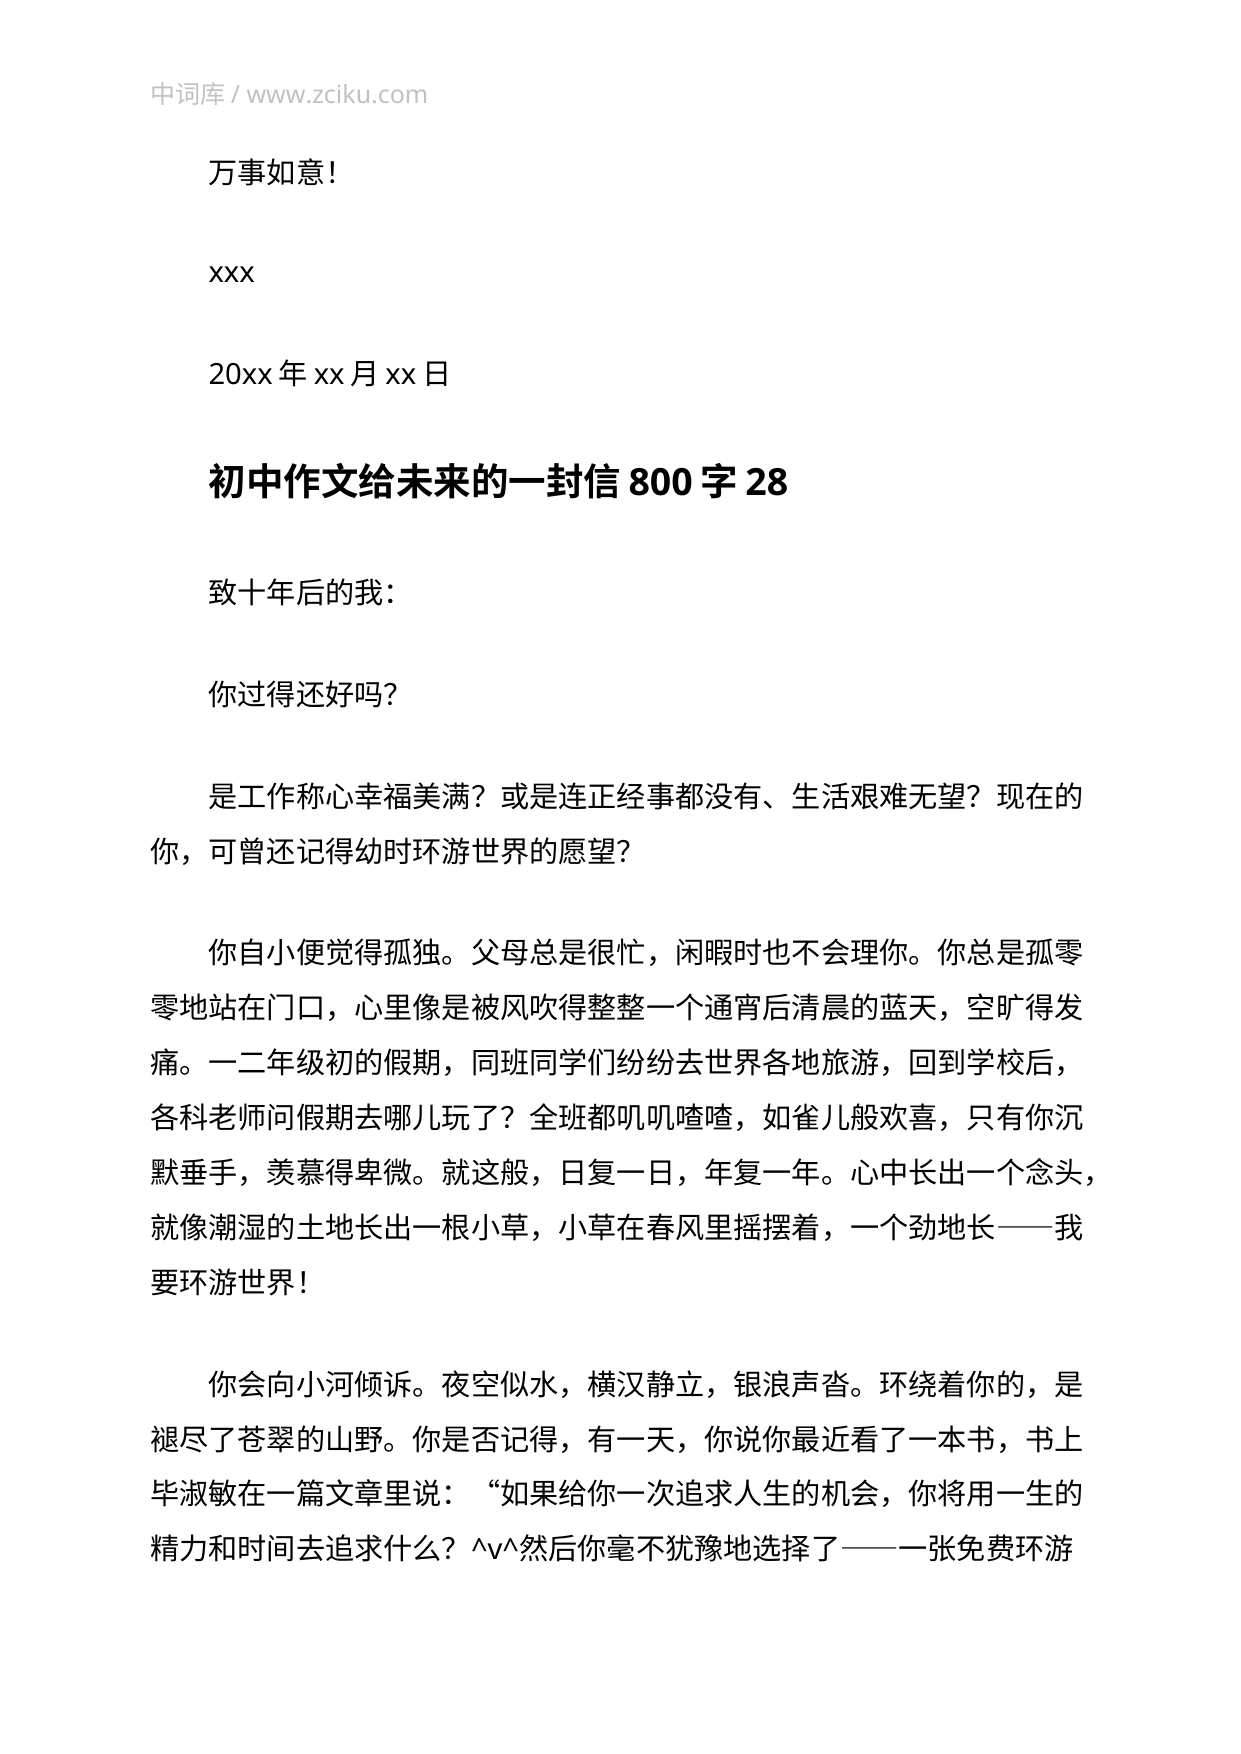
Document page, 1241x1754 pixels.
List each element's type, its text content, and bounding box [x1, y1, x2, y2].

text 致十年后的我： [150, 570, 1090, 612]
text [150, 1361, 1090, 1568]
text xxx [150, 252, 1090, 291]
text 初中作文给未来的一封信800字28 [150, 452, 1090, 507]
text 是工作称心幸福美满？或是连正经事都没有、生活艰难无望？现在的你，可曾还记得幼时环游世界的愿望？ [150, 773, 1090, 871]
text 你自小便觉得孤独。父母总是很忙，闲暇时也不会理你。你总是孤零零地站在门口，心里像是被风吹得整整一个通宵后清晨的蓝天，空旷得发痛。一二年级初的假期，同班同学们纷纷去世界各地旅游，回到学校后，各科老师问假期去哪儿玩了？全班都叽叽喳喳，如雀儿般欢喜，只有你沉默垂手，羡慕得卑微。就这般，日复一日，年复一年。心中长出一个念头，就像潮湿的土地长出一根小草，小草在春风里摇摆着，一个劲地长——我要环游世界！ [150, 930, 1090, 1302]
text 万事如意！ [150, 150, 1090, 192]
text 你过得还好吗？ [150, 672, 1090, 714]
text 20xx年xx月xx日 [150, 350, 1090, 393]
